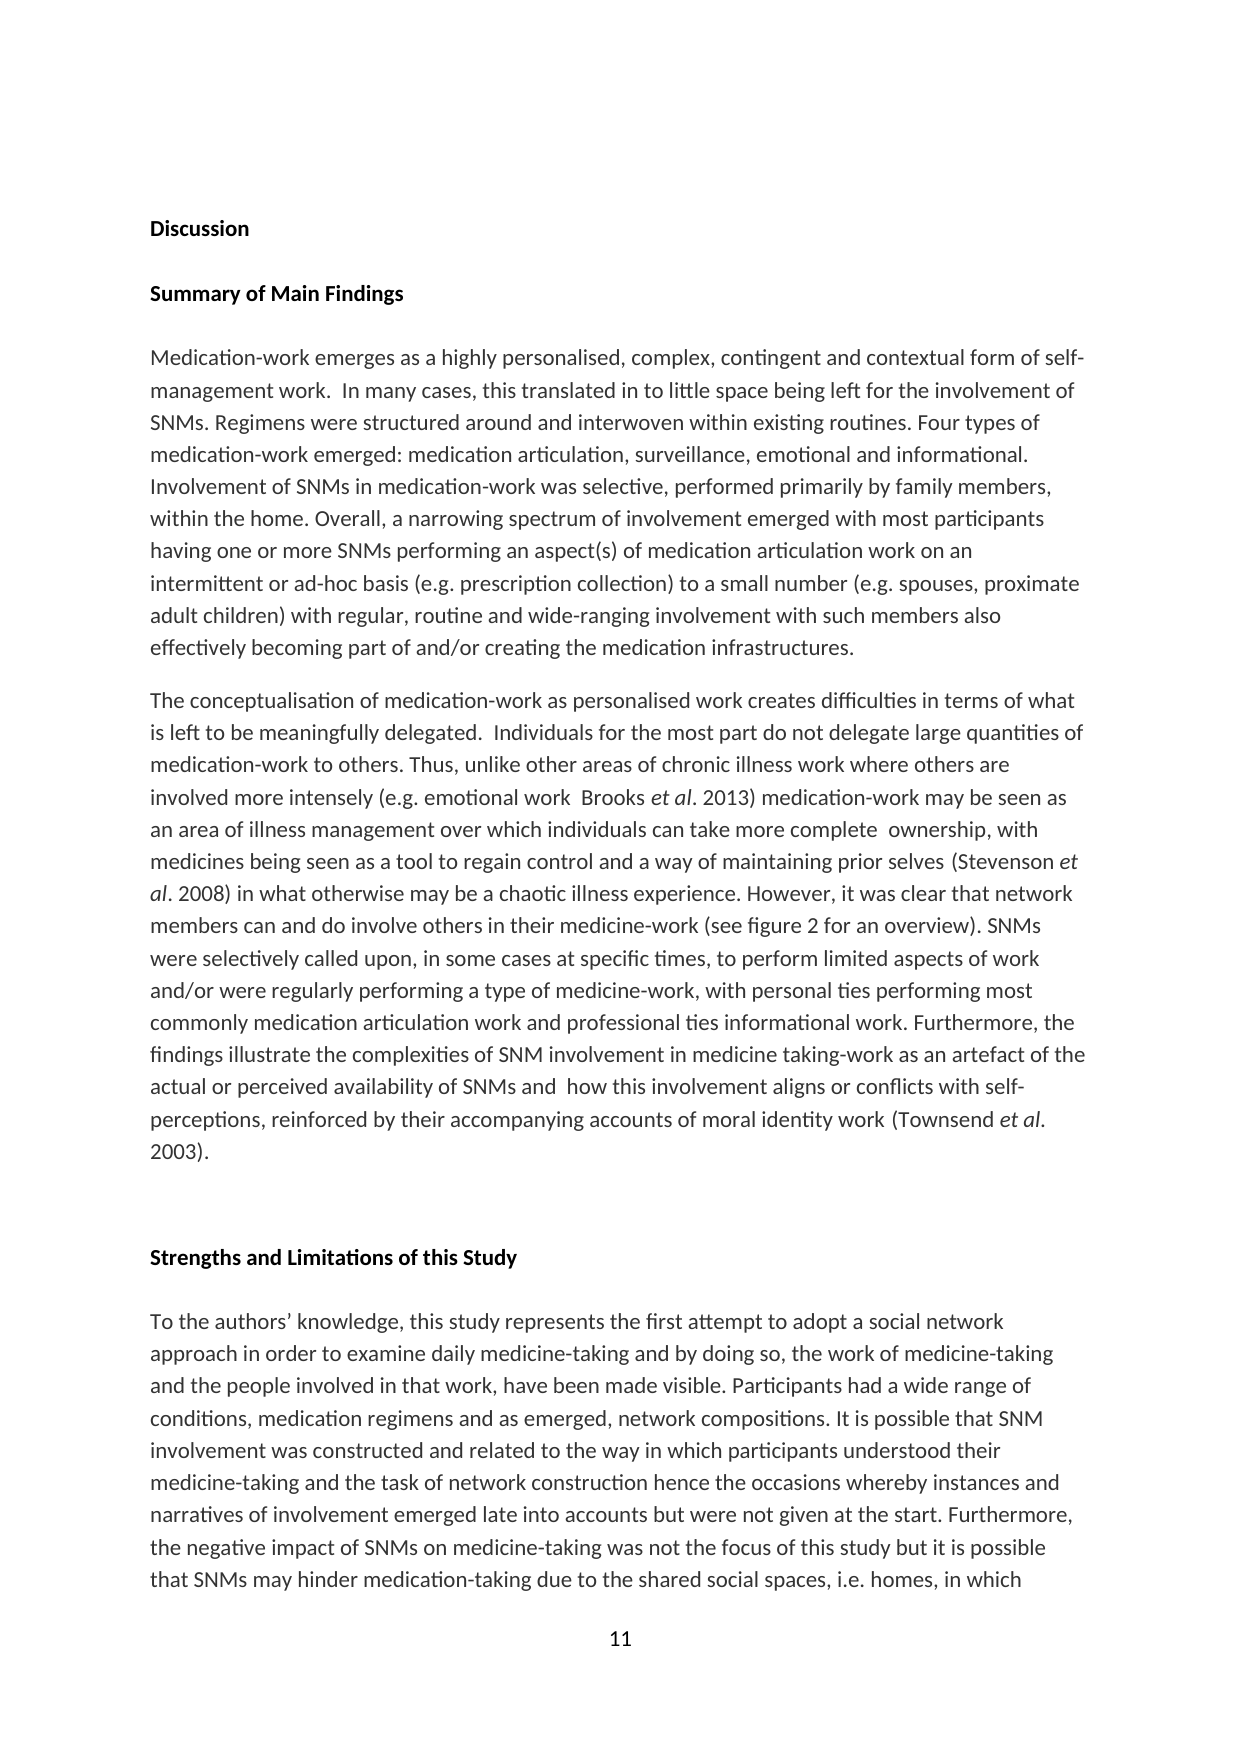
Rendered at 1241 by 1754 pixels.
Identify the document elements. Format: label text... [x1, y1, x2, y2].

text Medication-work emerges as a highly personalised, complex, contingent and contextual form of self-management work. In many cases, this translated in to little space being left for the involvement of SNMs. Regimens were structured around and interwoven within existing routines. Four types of medication-work emerged: medication articulation, surveillance, emotional and informational. Involvement of SNMs in medication-work was selective, performed primarily by family members, within the home. Overall, a narrowing spectrum of involvement emerged with most participants having one or more SNMs performing an aspect(s) of medication articulation work on an intermittent or ad-hoc basis (e.g. prescription collection) to a small number (e.g. spouses, proximate adult children) with regular, routine and wide-ranging involvement with such members also effectively becoming part of and/or creating the medication infrastructures. [150, 343, 1090, 661]
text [150, 1307, 1090, 1593]
text Discussion [150, 214, 1090, 242]
text Summary of Main Findings [150, 279, 1090, 307]
text The conceptualisation of medication-work as personalised work creates difficulties in terms of what is left to be meaningfully delegated. Individuals for the most part do not delegate large quantities of medication-work to others. Thus, unlike other areas of chronic illness work where others are involved more intensely (e.g. emotional work Brooks et al. 2013) medication-work may be seen as an area of illness management over which individuals can take more complete ownership, with medicines being seen as a tool to regain control and a way of maintaining prior selves (Stevenson et al. 2008) in what otherwise may be a chaotic illness experience. However, it was clear that network members can and do involve others in their medicine-work (see figure 2 for an overview). SNMs were selectively called upon, in some cases at specific times, to perform limited aspects of work and/or were regularly performing a type of medicine-work, with personal ties performing most commonly medication articulation work and professional ties informational work. Furthermore, the findings illustrate the complexities of SNM involvement in medicine taking-work as an artefact of the actual or perceived availability of SNMs and how this involvement aligns or conflicts with self-perceptions, reinforced by their accompanying accounts of moral identity work (Townsend et al. 2003). [150, 686, 1090, 1165]
text Strengths and Limitations of this Study [150, 1243, 1090, 1271]
